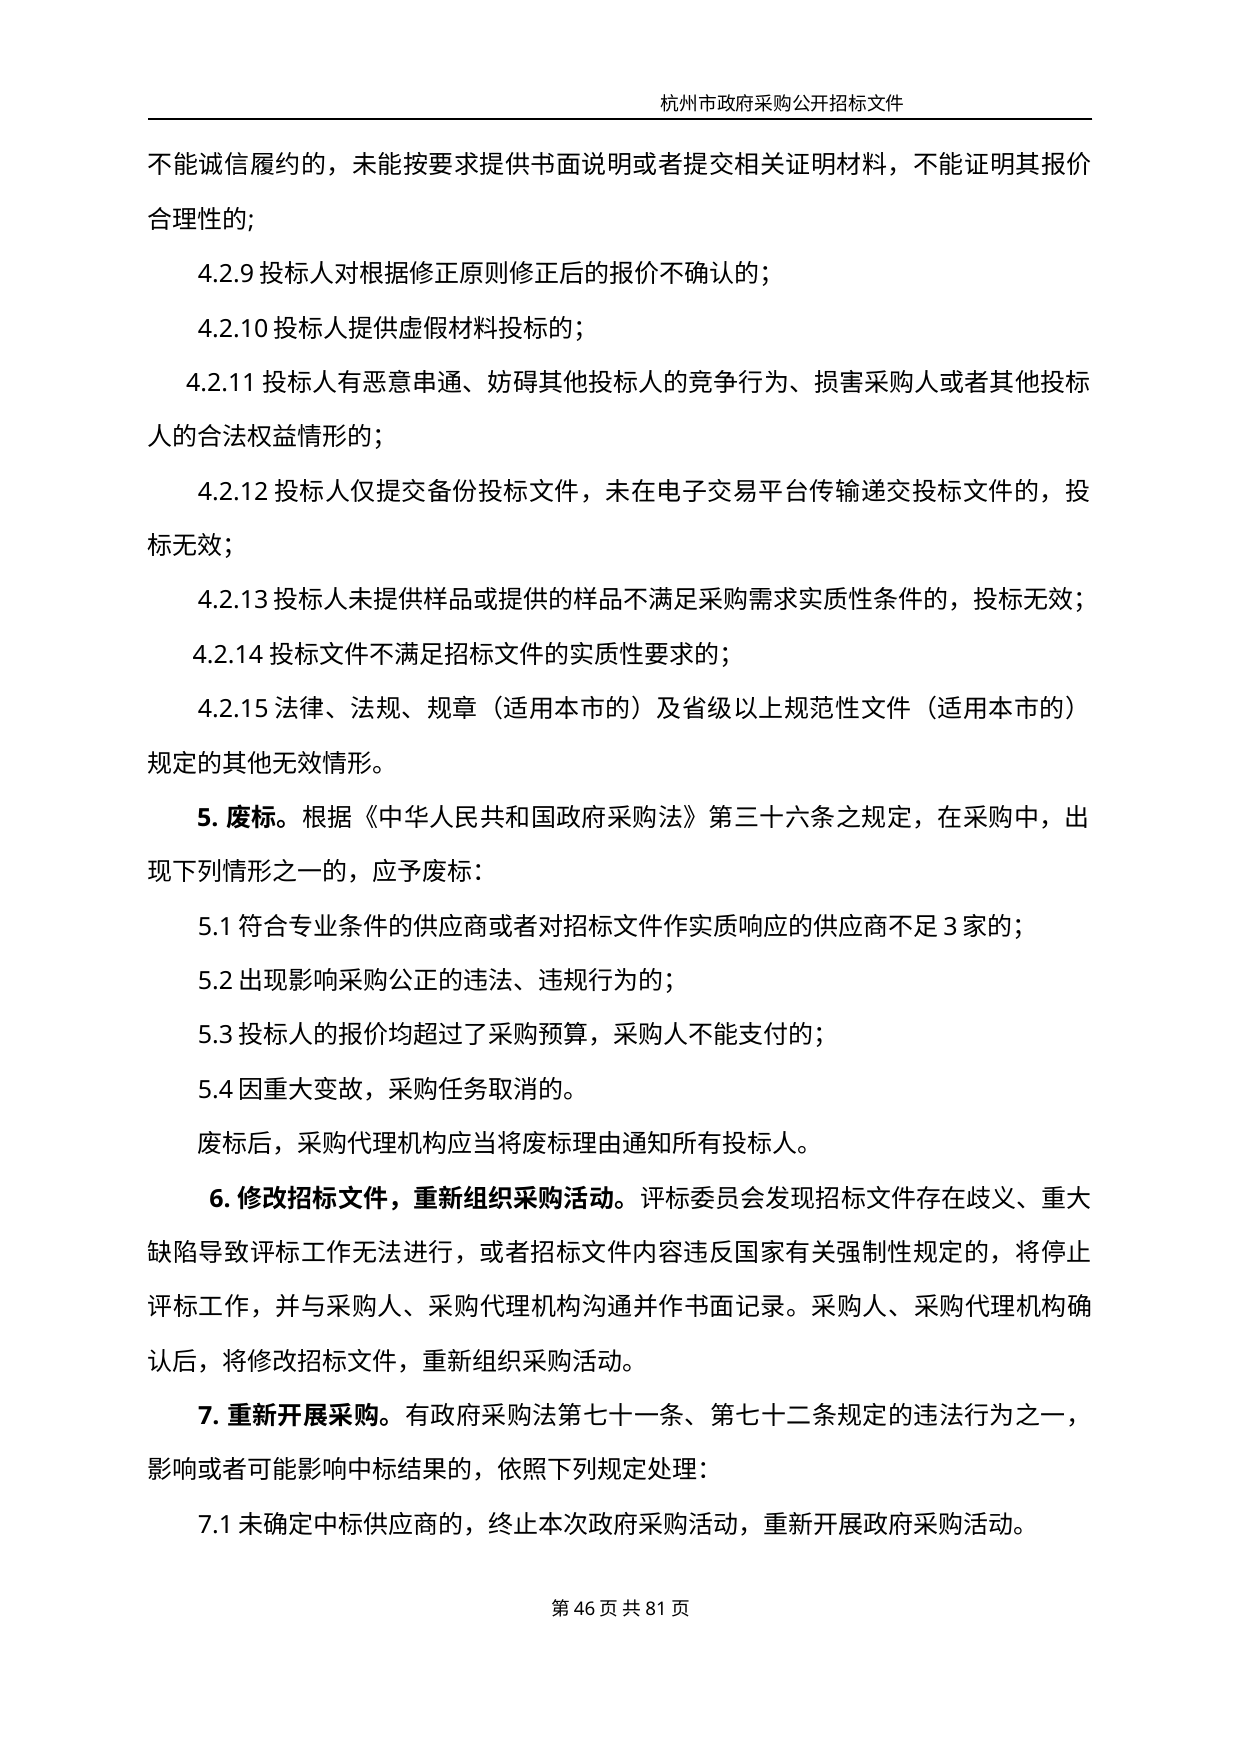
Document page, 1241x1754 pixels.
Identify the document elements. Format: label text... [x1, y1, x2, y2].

subtitle 4.2.14 投标文件不满足招标文件的实质性要求的； [192, 634, 1092, 671]
text 5.4因重大变故，采购任务取消的。 [148, 1069, 1092, 1106]
text 7. 重新开展采购。有政府采购法第七十一条、第七十二条规定的违法行为之一，影响或者可能影响中标结果的，依照下列规定处理： [148, 1396, 1092, 1486]
text 6. 修改招标文件，重新组织采购活动。评标委员会发现招标文件存在歧义、重大缺陷导致评标工作无法进行，或者招标文件内容违反国家有关强制性规定的，将停止评标工作，并与采购人、采购代理机构沟通并作书面记录。采购人、采购代理机构确认后，将修改招标文件，重新组织采购活动。 [148, 1178, 1092, 1377]
text 7.1未确定中标供应商的，终止本次政府采购活动，重新开展政府采购活动。 [148, 1504, 1092, 1541]
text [148, 145, 1092, 236]
text 废标后，采购代理机构应当将废标理由通知所有投标人。 [148, 1124, 1092, 1160]
text 4.2.13投标人未提供样品或提供的样品不满足采购需求实质性条件的，投标无效； [148, 580, 1092, 616]
text 5.1符合专业条件的供应商或者对招标文件作实质响应的供应商不足3家的； [148, 906, 1092, 942]
text 4.2.9投标人对根据修正原则修正后的报价不确认的； [148, 254, 1092, 290]
text 5. 废标。根据《中华人民共和国政府采购法》第三十六条之规定，在采购中，出现下列情形之一的，应予废标： [148, 797, 1092, 888]
text 5.2出现影响采购公正的违法、违规行为的； [148, 961, 1092, 997]
text 4.2.12投标人仅提交备份投标文件，未在电子交易平台传输递交投标文件的，投标无效； [148, 471, 1092, 562]
text 4.2.11投标人有恶意串通、妨碍其他投标人的竞争行为、损害采购人或者其他投标人的合法权益情形的； [148, 362, 1092, 453]
text 4.2.15法律、法规、规章（适用本市的）及省级以上规范性文件（适用本市的）规定的其他无效情形。 [148, 689, 1092, 779]
text 5.3投标人的报价均超过了采购预算，采购人不能支付的； [148, 1015, 1092, 1051]
text 4.2.10投标人提供虚假材料投标的； [148, 308, 1092, 344]
